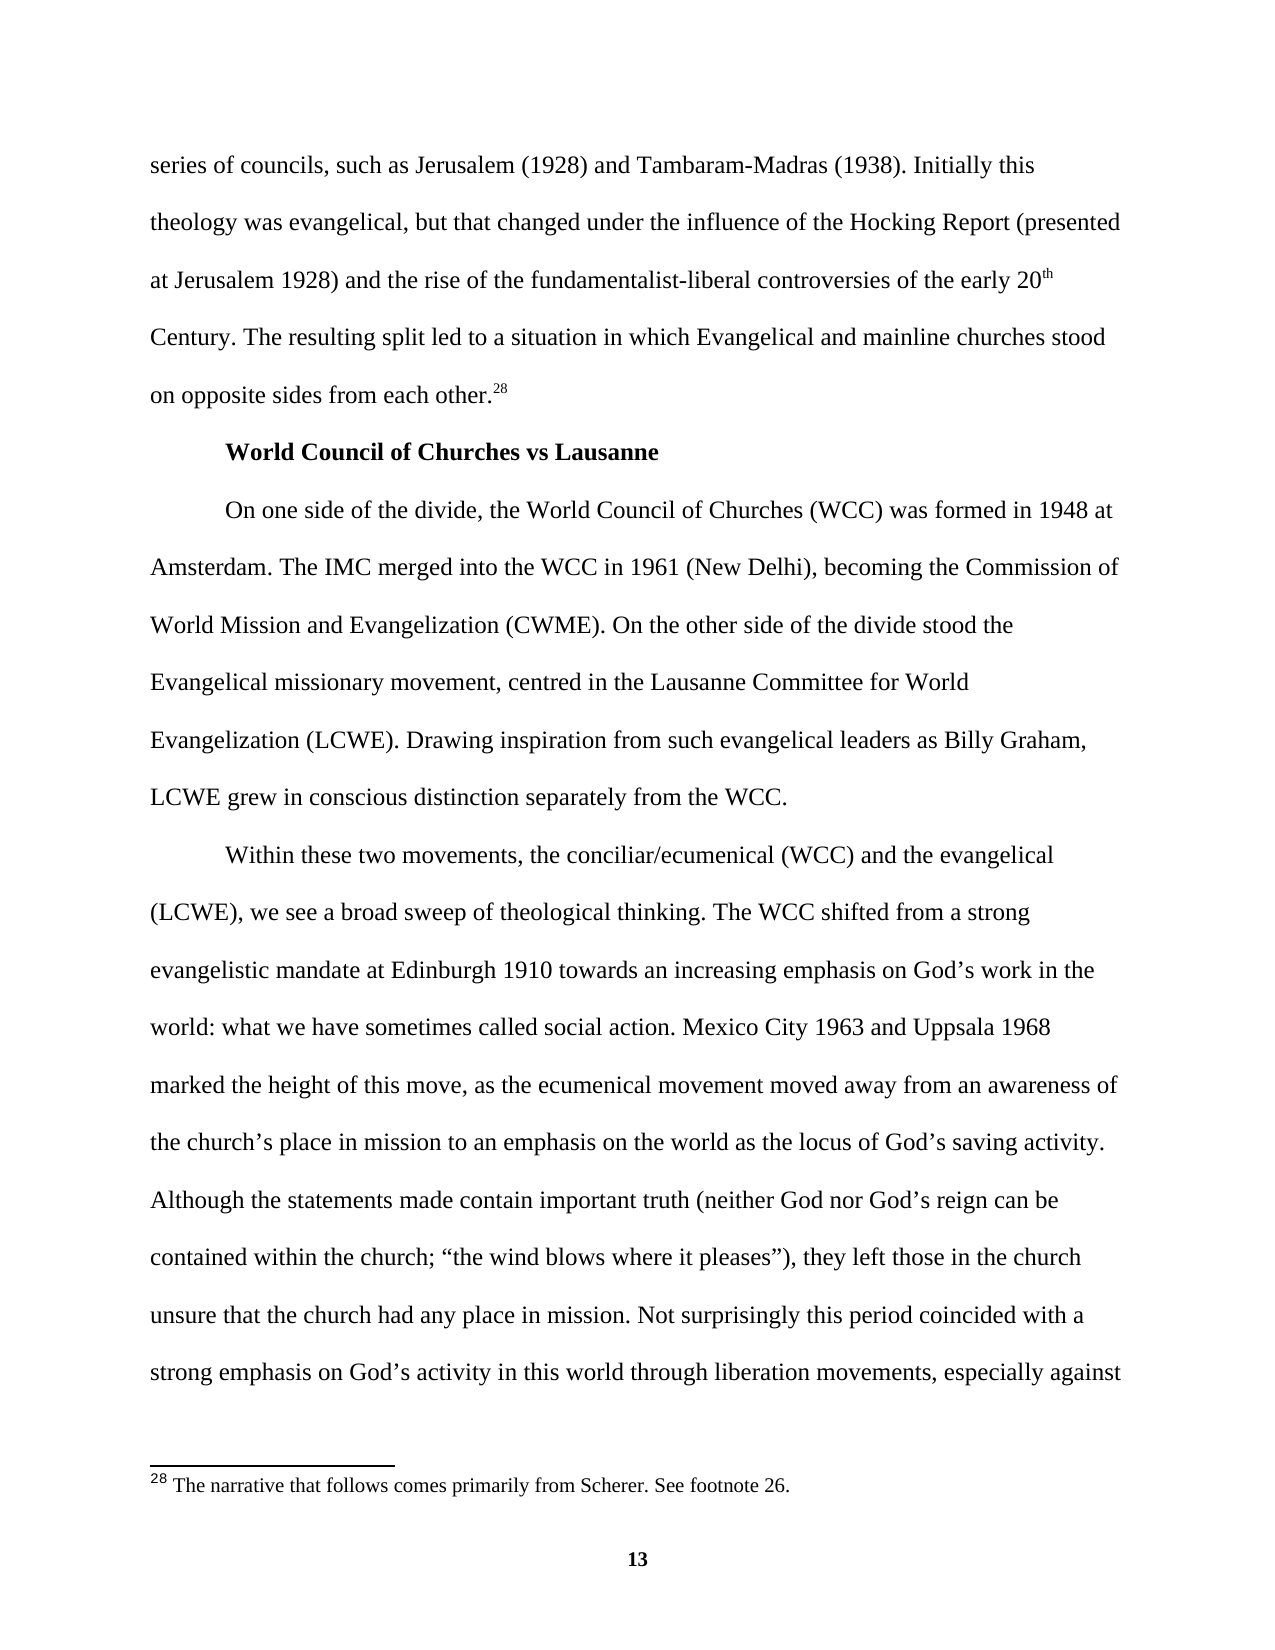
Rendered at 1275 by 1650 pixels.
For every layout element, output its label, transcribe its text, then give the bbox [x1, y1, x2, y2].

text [150, 150, 1125, 409]
text On one side of the divide, the World Council of Churches (WCC) was formed in 1948 at Amsterdam. The IMC merged into the WCC in 1961 (New Delhi), becoming the Commission of World Mission and Evangelization (CWME). On the other side of the divide stood the Evangelical missionary movement, centred in the Lausanne Committee for World Evangelization (LCWE). Drawing inspiration from such evangelical leaders as Billy Graham, LCWE grew in conscious distinction separately from the WCC. [150, 495, 1125, 811]
text World Council of Churches vs Lausanne [150, 437, 1125, 466]
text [150, 840, 1125, 1386]
